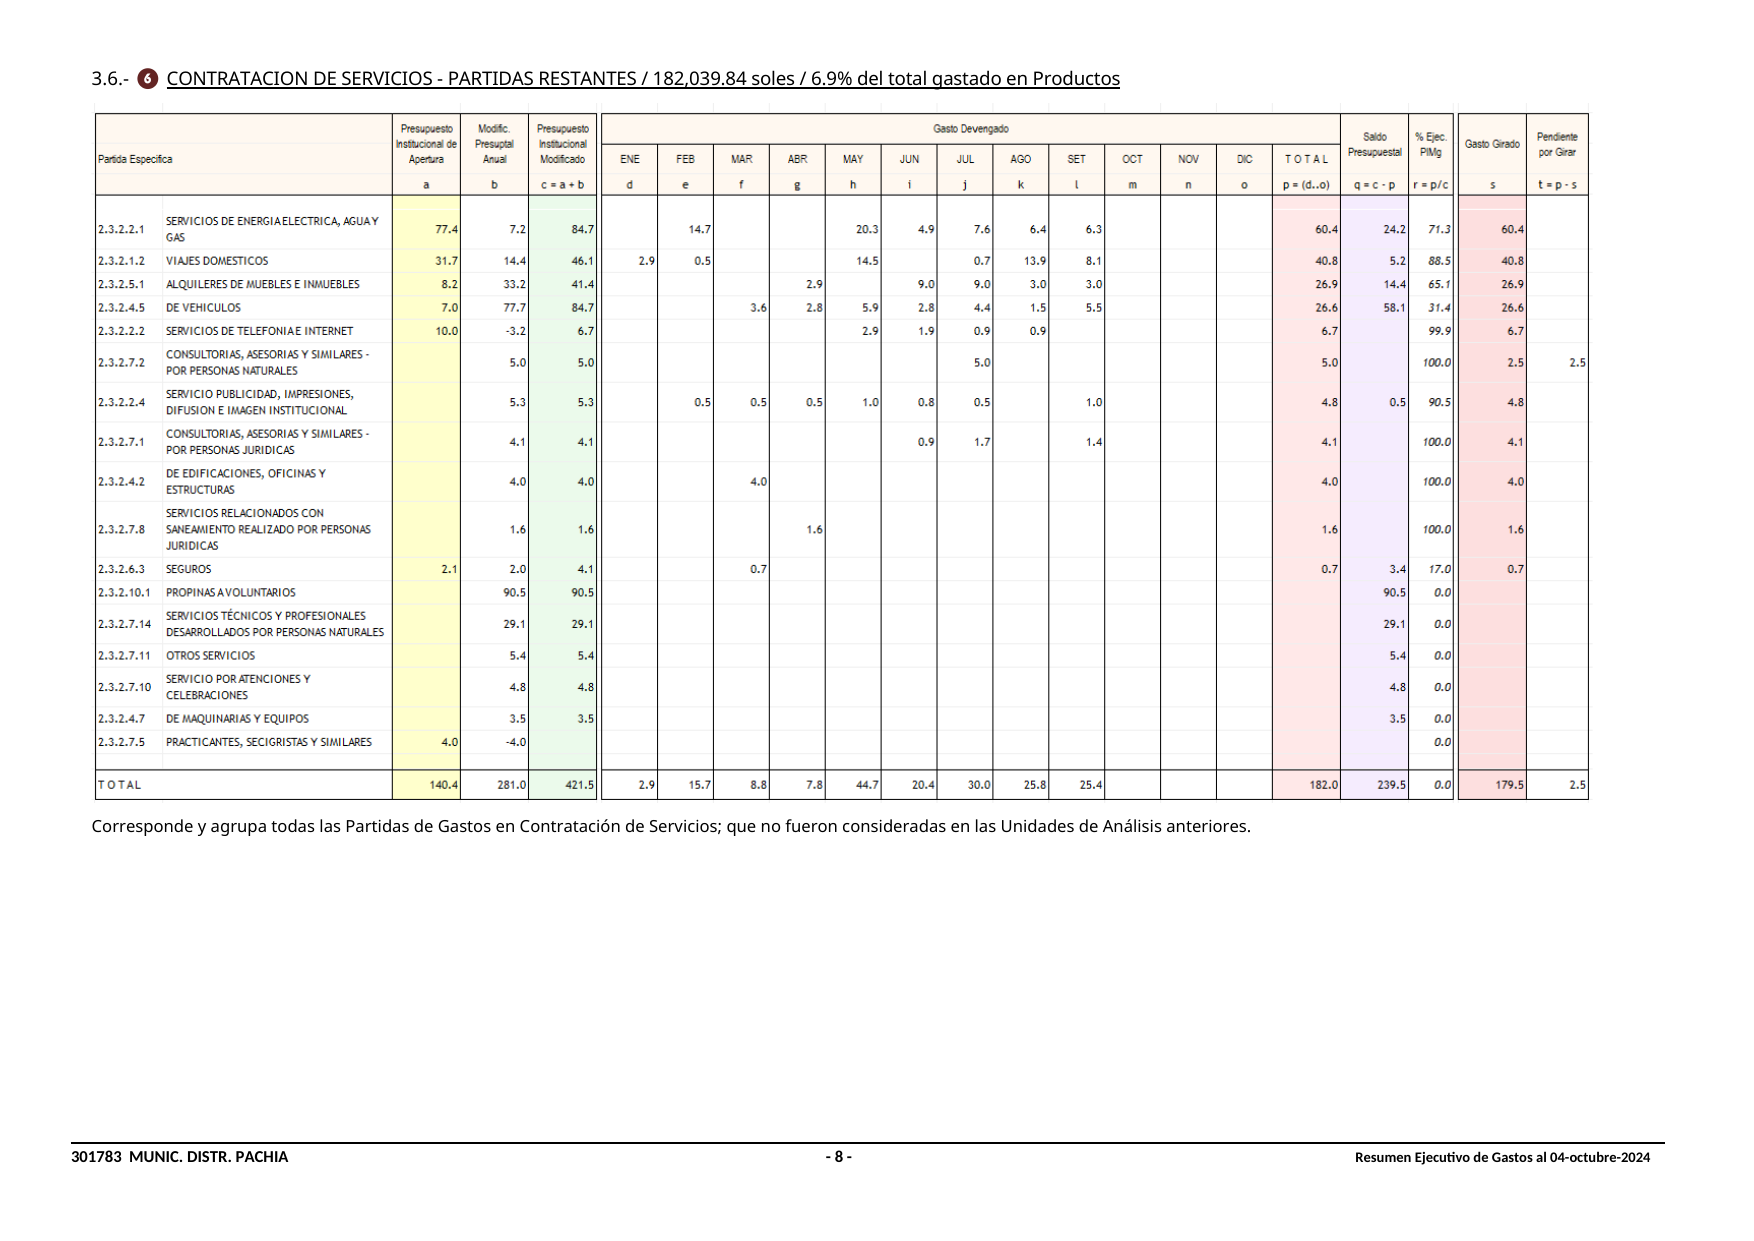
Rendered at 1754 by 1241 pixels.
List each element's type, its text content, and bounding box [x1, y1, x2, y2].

table_header 3.6.- ❻ CONTRATACION DE SERVICIOS - PARTIDAS RESTANTES / 182,039.84 soles / 6.9% del total gastado en Productos Corresponde y agrupa todas las Partidas de Gastos en Contratación de Servicios; que no fueron consideradas en las Unidades de Análisis anteriores. [71, 59, 1650, 851]
picture [91, 103, 1593, 803]
